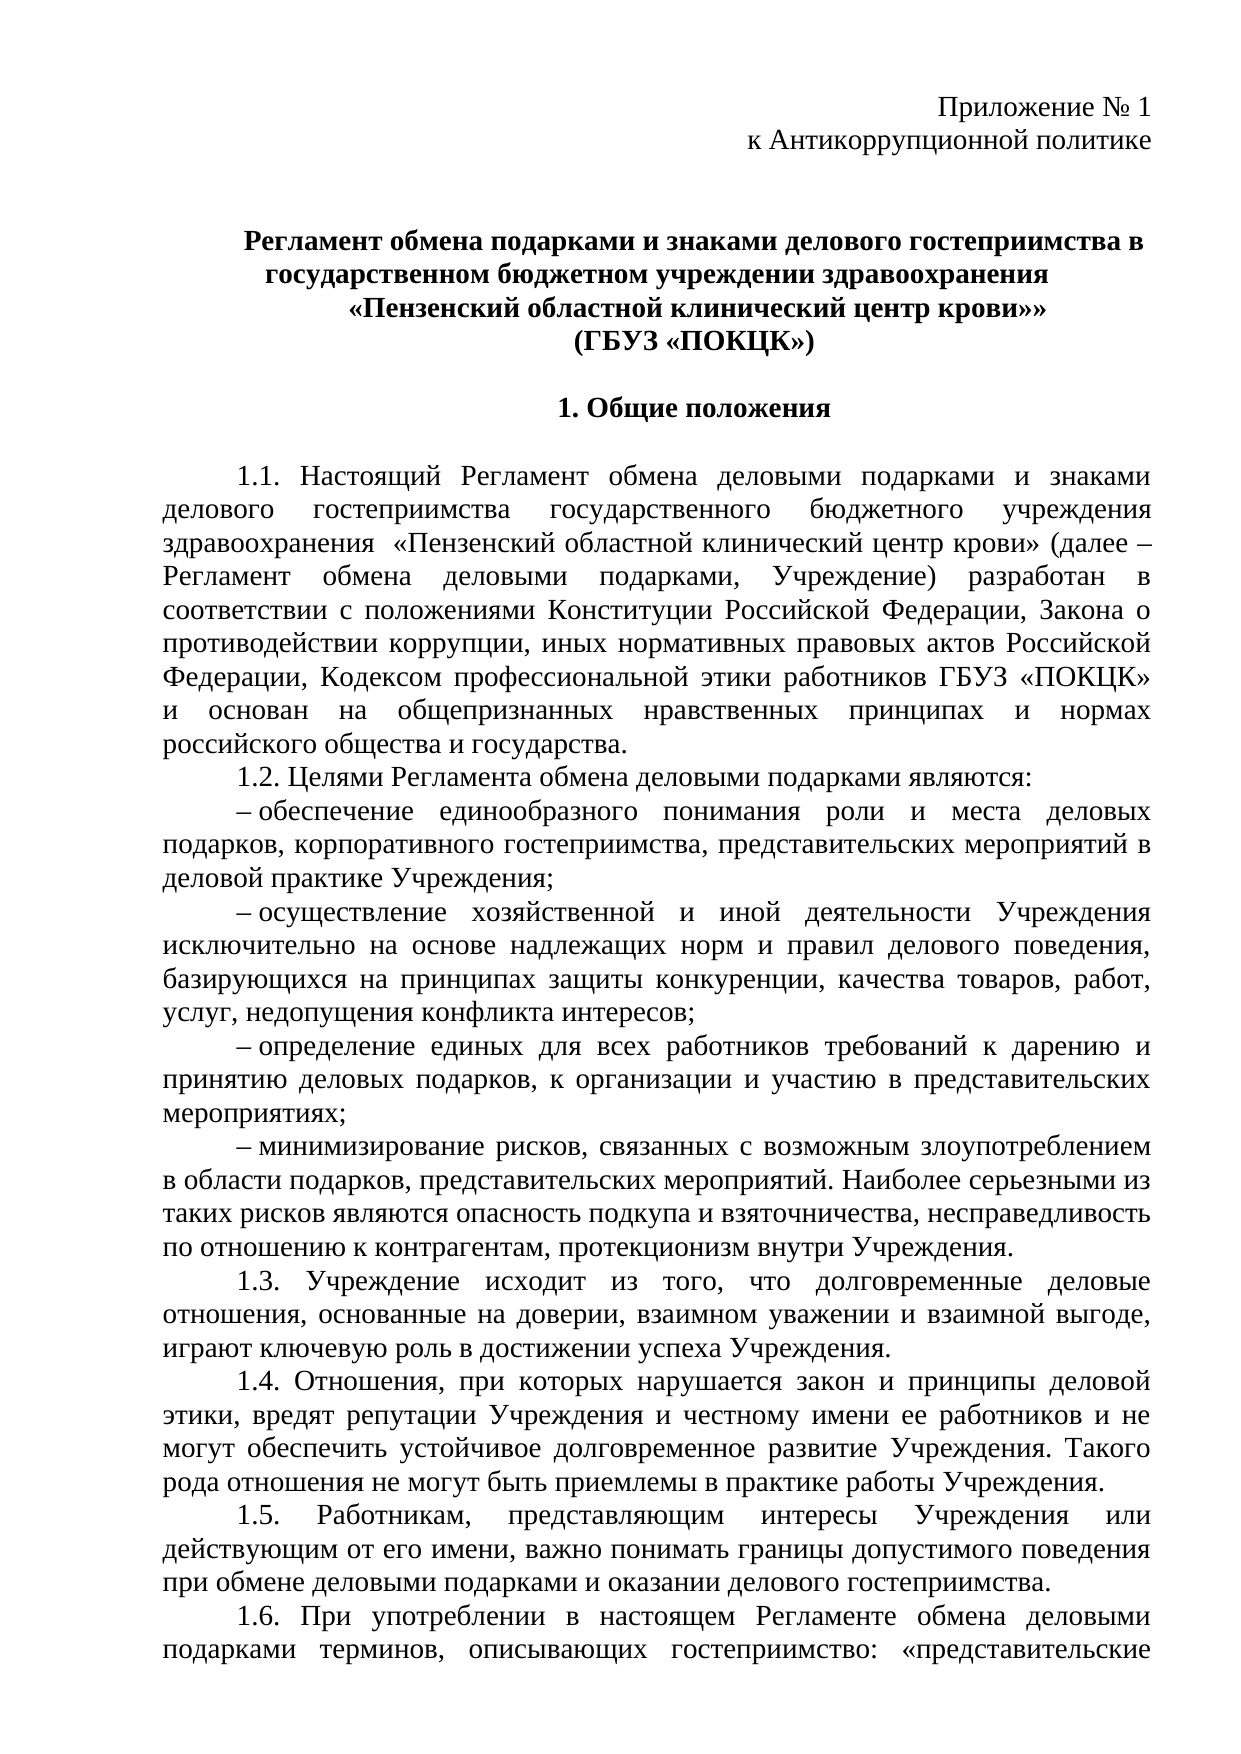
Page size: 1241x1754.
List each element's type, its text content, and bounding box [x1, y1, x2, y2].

text Регламент обмена подарками и знаками делового гостеприимства в государственном бюджетном учреждении здравоохранения [162, 223, 1152, 290]
text 1.2. Целями Регламента обмена деловыми подарками являются: [162, 759, 1152, 793]
text 1. Общие положения [162, 391, 1152, 424]
text «Пензенский областной клинический центр крови»» [162, 290, 1152, 323]
text – осуществление хозяйственной и иной деятельности Учреждения исключительно на основе надлежащих норм и правил делового поведения, базирующихся на принципах защиты конкуренции, качества товаров, работ, услуг, недопущения конфликта интересов; [162, 894, 1152, 1028]
text – минимизирование рисков, связанных с возможным злоупотреблением в области подарков, представительских мероприятий. Наиболее серьезными из таких рисков являются опасность подкупа и взяточничества, несправедливость по отношению к контрагентам, протекционизм внутри Учреждения. [162, 1128, 1152, 1263]
text 1.3. Учреждение исходит из того, что долговременные деловые отношения, основанные на доверии, взаимном уважении и взаимной выгоде, играют ключевую роль в достижении успеха Учреждения. [162, 1263, 1152, 1363]
text 1.4. Отношения, при которых нарушается закон и принципы деловой этики, вредят репутации Учреждения и честному имени ее работников и не могут обеспечить устойчивое долговременное развитие Учреждения. Такого рода отношения не могут быть приемлемы в практике работы Учреждения. [162, 1363, 1152, 1497]
text 1.5. Работникам, представляющим интересы Учреждения или действующим от его имени, важно понимать границы допустимого поведения при обмене деловыми подарками и оказании делового гостеприимства. [162, 1497, 1152, 1598]
text 1.1. Настоящий Регламент обмена деловыми подарками и знаками делового гостеприимства государственного бюджетного учреждения здравоохранения «Пензенский областной клинический центр крови» (далее – Регламент обмена деловыми подарками, Учреждение) разработан в соответствии с положениями Конституции Российской Федерации, Закона о противодействии коррупции, иных нормативных правовых актов Российской Федерации, Кодексом профессиональной этики работников ГБУЗ «ПОКЦК» и основан на общепризнанных нравственных принципах и нормах российского общества и государства. [162, 458, 1152, 759]
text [162, 1598, 1152, 1665]
text – обеспечение единообразного понимания роли и места деловых подарков, корпоративного гостеприимства, представительских мероприятий в деловой практике Учреждения; [162, 793, 1152, 894]
text (ГБУЗ «ПОКЦК») [162, 323, 1152, 357]
text к Антикоррупционной политике [162, 122, 1152, 156]
text – определение единых для всех работников требований к дарению и принятию деловых подарков, к организации и участию в представительских мероприятиях; [162, 1028, 1152, 1128]
text Приложение № 1 [162, 89, 1152, 122]
